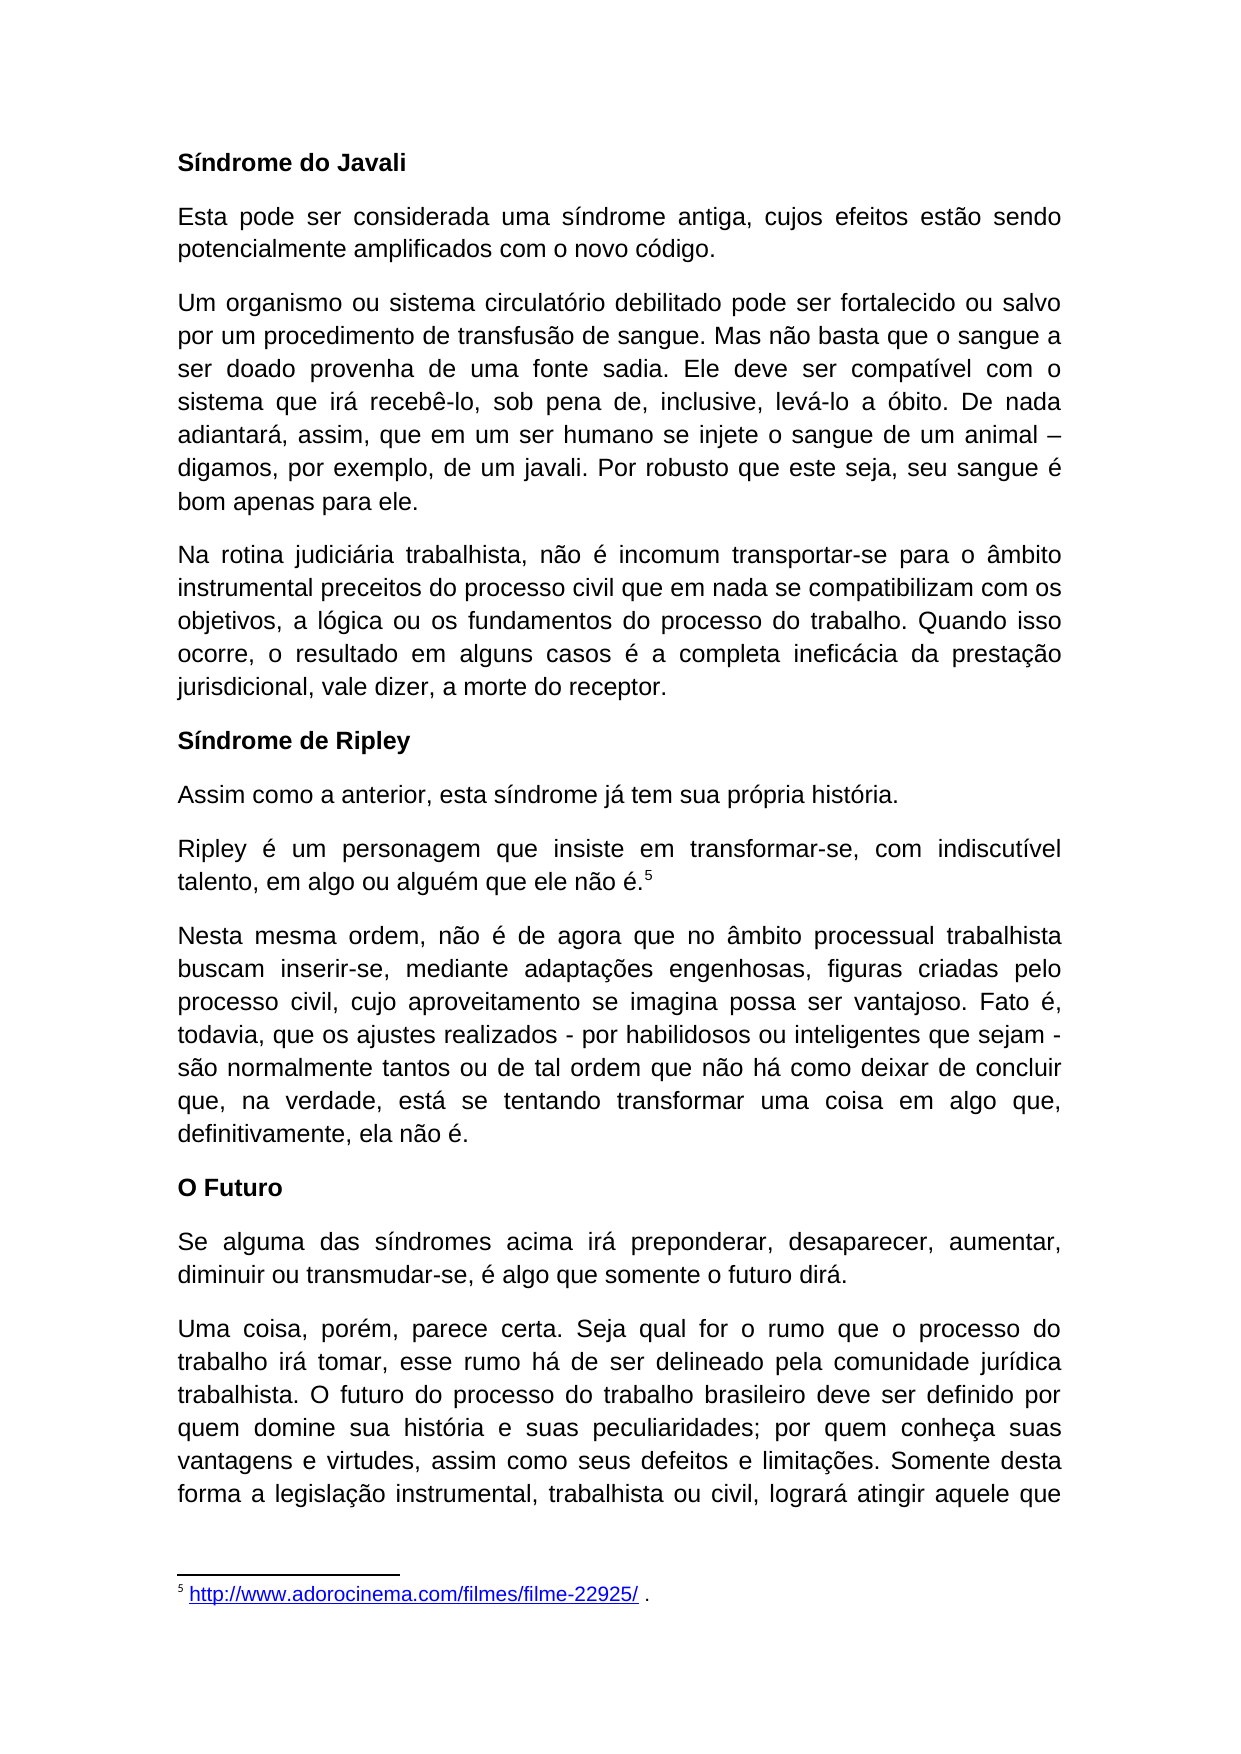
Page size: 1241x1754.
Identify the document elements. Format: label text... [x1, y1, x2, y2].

text Ripley é um personagem que insiste em transformar-se, com indiscutível talento, em algo ou alguém que ele não é. [177, 834, 1063, 896]
text Um organismo ou sistema circulatório debilitado pode ser fortalecido ou salvo por um procedimento de transfusão de sangue. Mas não basta que o sangue a ser doado provenha de uma fonte sadia. Ele deve ser compatível com o sistema que irá recebê-lo, sob pena de, inclusive, levá-lo a óbito. De nada adiantará, assim, que em um ser humano se injete o sangue de um animal – digamos, por exemplo, de um javali. Por robusto que este seja, seu sangue é bom apenas para ele. [177, 288, 1063, 515]
text Nesta mesma ordem, não é de agora que no âmbito processual trabalhista buscam inserir-se, mediante adaptações engenhosas, figuras criadas pelo processo civil, cujo aproveitamento se imagina possa ser vantajoso. Fato é, todavia, que os ajustes realizados - por habilidosos ou inteligentes que sejam - são normalmente tantos ou de tal ordem que não há como deixar de concluir que, na verdade, está se tentando transformar uma coisa em algo que, definitivamente, ela não é. [177, 921, 1063, 1148]
text Síndrome do Javali [177, 148, 1063, 176]
text Esta pode ser considerada uma síndrome antiga, cujos efeitos estão sendo potencialmente amplificados com o novo código. [177, 201, 1063, 263]
text O Futuro [177, 1173, 1063, 1202]
text Assim como a anterior, esta síndrome já tem sua própria história. [177, 780, 1063, 809]
text Síndrome de Ripley [177, 726, 1063, 755]
text Se alguma das síndromes acima irá preponderar, desaparecer, aumentar, diminuir ou transmudar-se, é algo que somente o futuro dirá. [177, 1227, 1063, 1288]
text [177, 1313, 1063, 1507]
text Na rotina judiciária trabalhista, não é incomum transportar-se para o âmbito instrumental preceitos do processo civil que em nada se compatibilizam com os objetivos, a lógica ou os fundamentos do processo do trabalho. Quando isso ocorre, o resultado em alguns casos é a completa ineficácia da prestação jurisdicional, vale dizer, a morte do receptor. [177, 540, 1063, 701]
